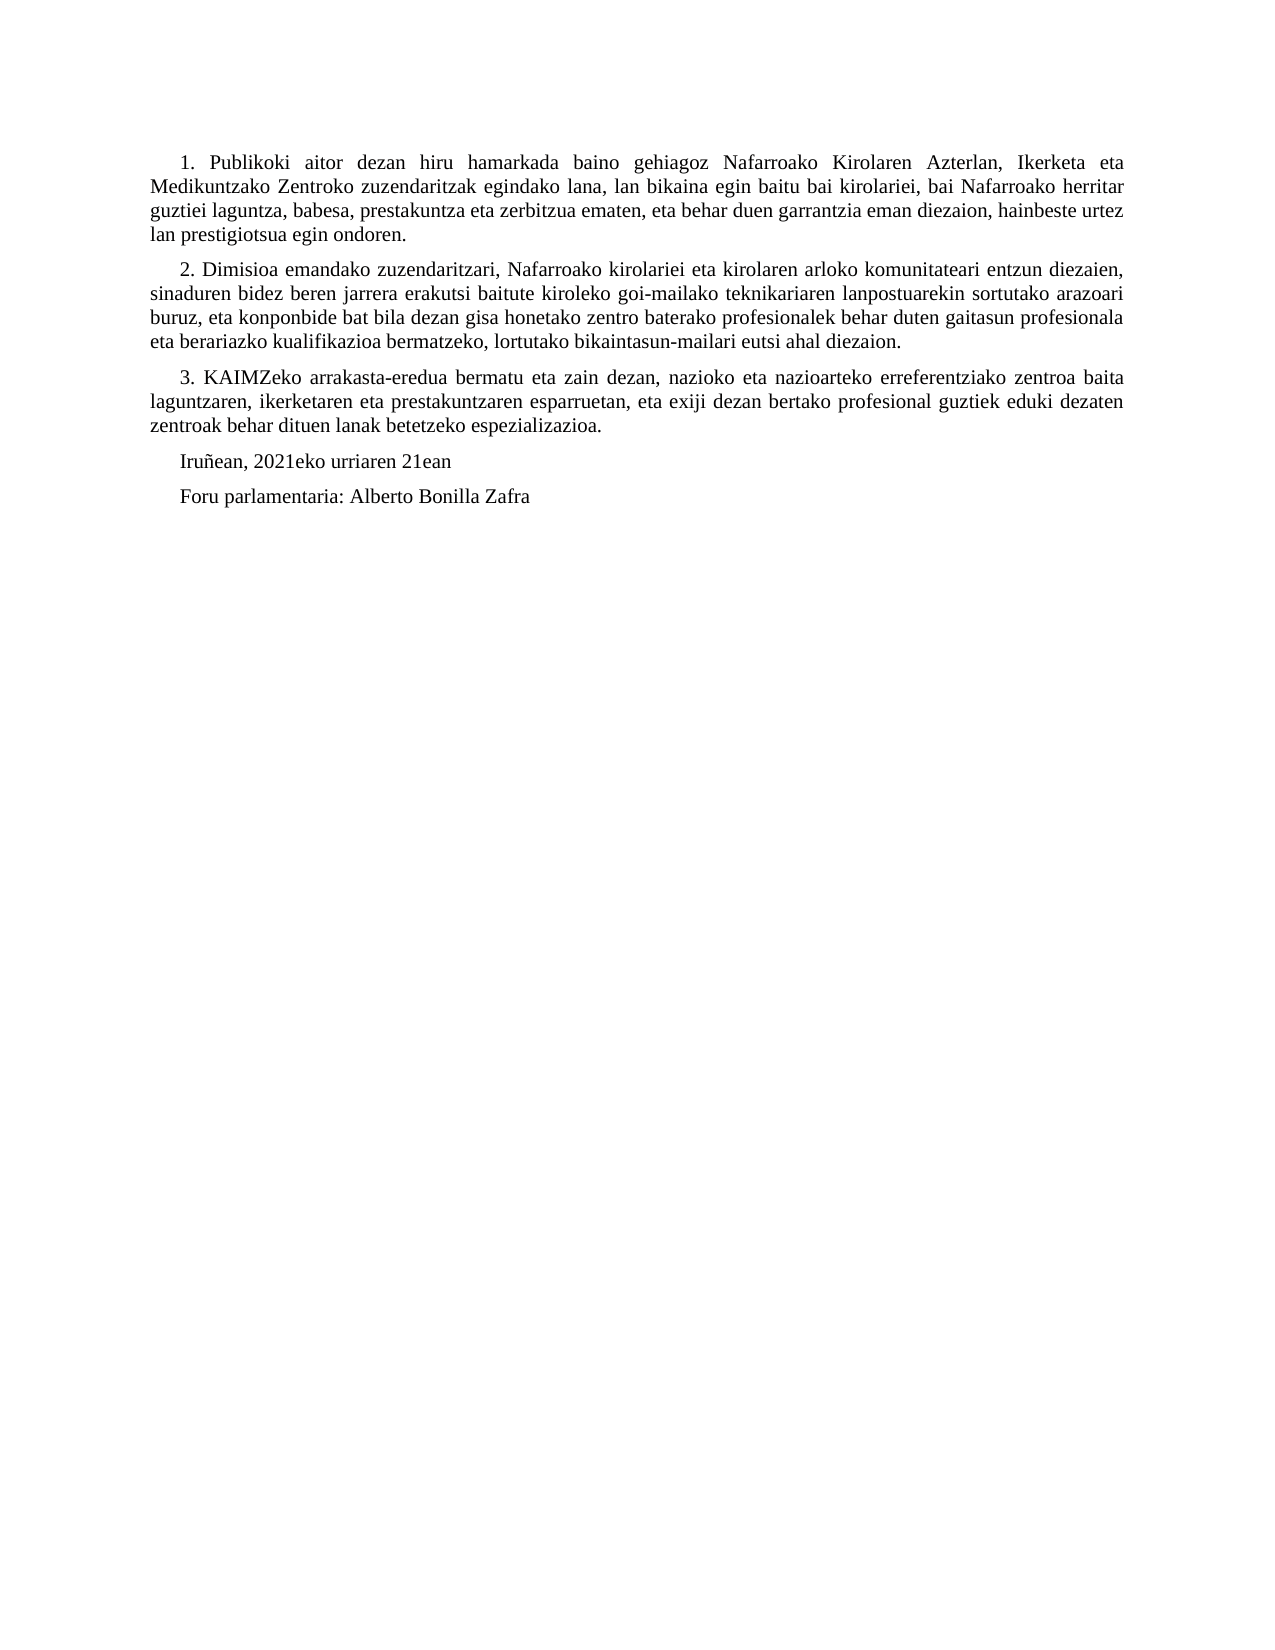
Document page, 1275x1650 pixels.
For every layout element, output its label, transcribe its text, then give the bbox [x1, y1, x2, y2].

text 1. Publikoki aitor dezan hiru hamarkada baino gehiagoz Nafarroako Kirolaren Azterlan, Ikerketa eta Medikuntzako Zentroko zuzendaritzak egindako lana, lan bikaina egin baitu bai kirolariei, bai Nafarroako herritar guztiei laguntza, babesa, prestakuntza eta zerbitzua ematen, eta behar duen garrantzia eman diezaion, hainbeste urtez lan prestigiotsua egin ondoren. [150, 150, 1125, 246]
text Foru parlamentaria: Alberto Bonilla Zafra [150, 484, 1125, 508]
text Iruñean, 2021eko urriaren 21ean [150, 449, 1125, 473]
text 3. KAIMZeko arrakasta-eredua bermatu eta zain dezan, nazioko eta nazioarteko erreferentziako zentroa baita laguntzaren, ikerketaren eta prestakuntzaren esparruetan, eta exiji dezan bertako profesional guztiek eduki dezaten zentroak behar dituen lanak betetzeko espezializazioa. [150, 365, 1125, 437]
text 2. Dimisioa emandako zuzendaritzari, Nafarroako kirolariei eta kirolaren arloko komunitateari entzun diezaien, sinaduren bidez beren jarrera erakutsi baitute kiroleko goi-mailako teknikariaren lanpostuarekin sortutako arazoari buruz, eta konponbide bat bila dezan gisa honetako zentro baterako profesionalek behar duten gaitasun profesionala eta berariazko kualifikazioa bermatzeko, lortutako bikaintasun-mailari eutsi ahal diezaion. [150, 258, 1125, 353]
